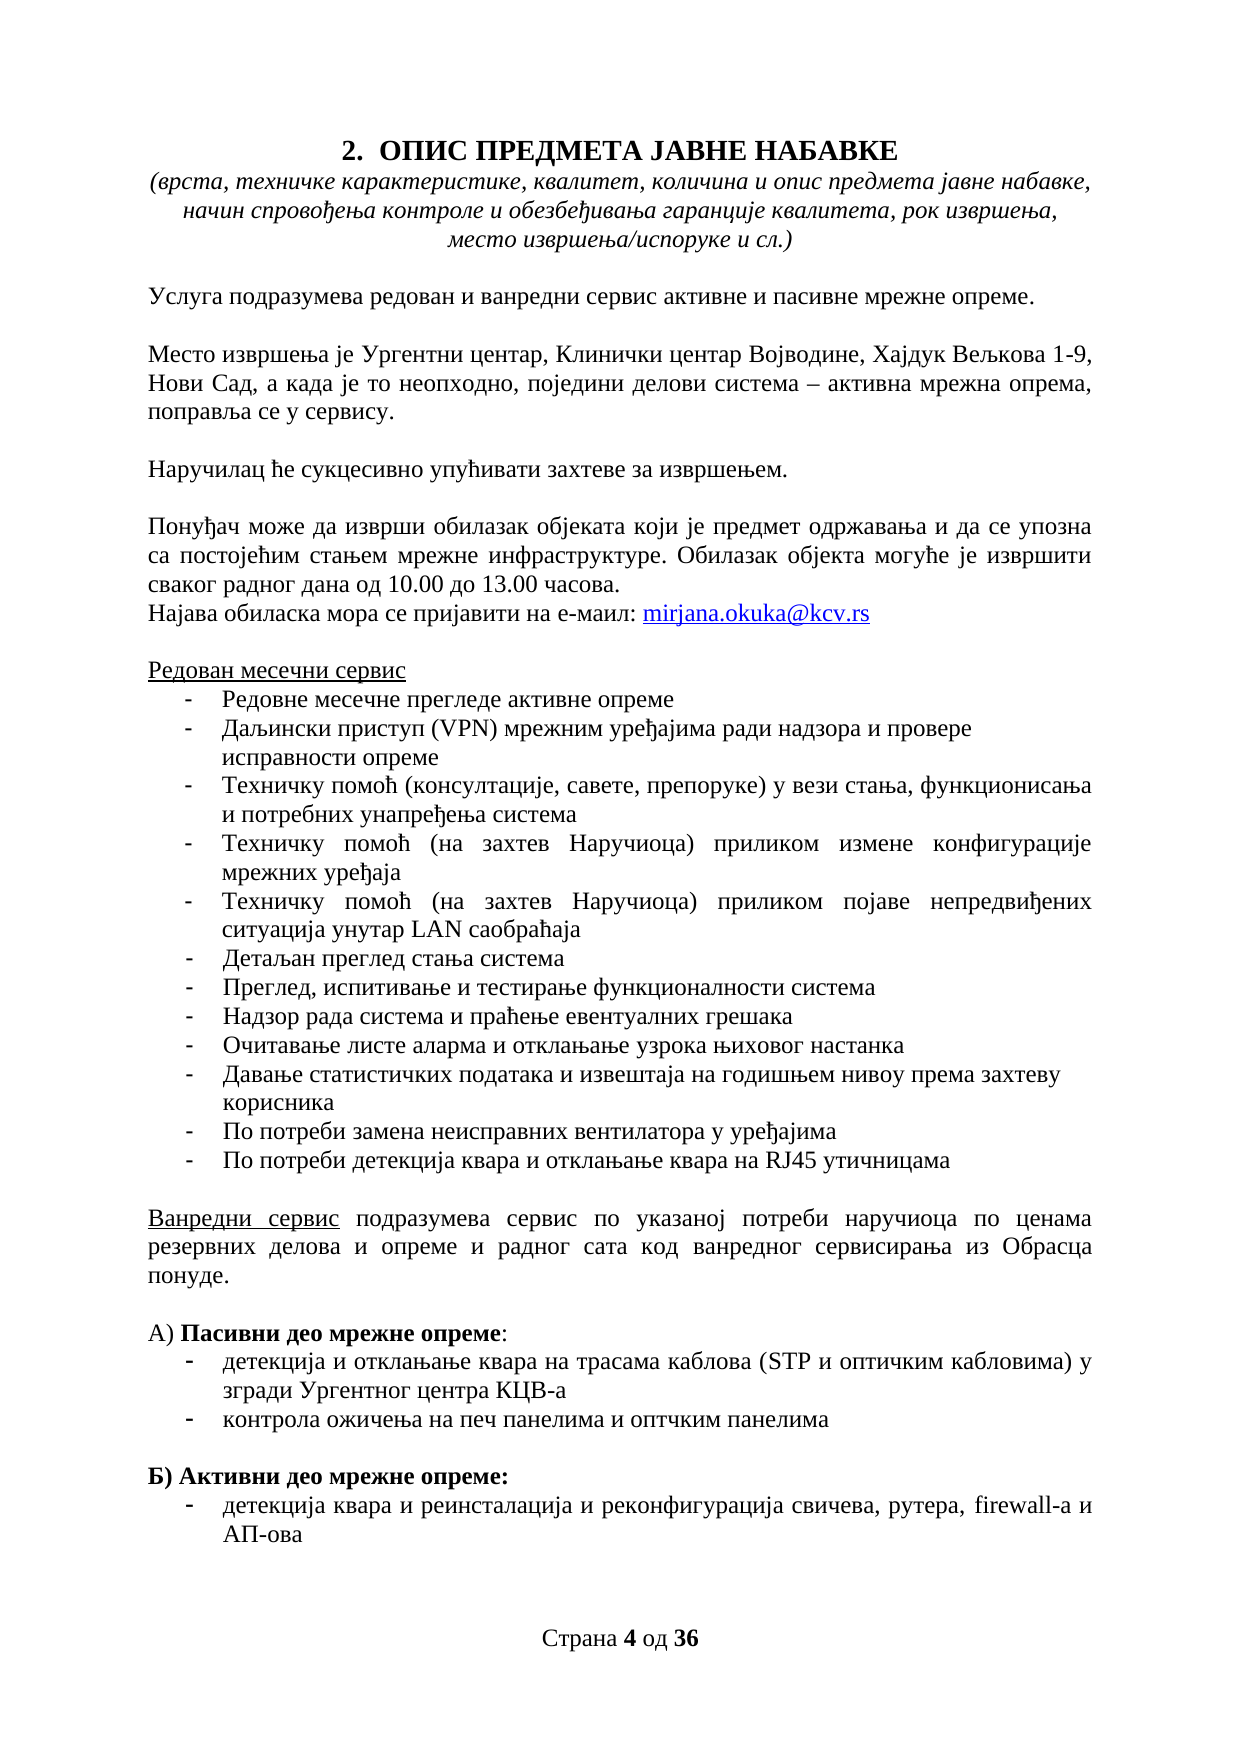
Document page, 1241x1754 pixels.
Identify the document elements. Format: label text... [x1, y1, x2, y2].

text Најава обиласка мора се пријавити на е-маил: mirjana.okuka@kcv.rs [148, 598, 1092, 626]
text Редован месечни сервис [148, 655, 1092, 684]
list По потреби детекција квара и отклањање квара на RJ45 утичницама [185, 1145, 1092, 1174]
text А) Пасивни део мрежне опреме: [148, 1318, 1092, 1346]
subtitle ОПИС ПРЕДМЕТА ЈАВНЕ НАБАВКЕ [148, 133, 1092, 166]
text Услуга подразумева редован и ванредни сервис активне и пасивне мрежне опреме. [148, 281, 1092, 310]
list Давање статистичких података и извештаја на годишњем нивоу према захтеву корисника [185, 1059, 1092, 1116]
list Техничку помоћ (консултације, савете, препоруке) у вези стања, функционисања и потребних унапређења система [184, 770, 1092, 828]
list контрола ожичења на печ панелима и оптчким панелима [185, 1404, 1092, 1433]
list Техничку помоћ (на захтев Наручиоца) приликом појаве непредвиђених ситуација унутар LAN саобраћаја [184, 886, 1092, 943]
text Место извршења је Ургентни центар, Клинички центар Војводине, Хајдук Вељкова 1-9, Нови Сад, а када је то неопходно, поједини делови система – активна мрежна опрема, поправља се у сервису. [148, 339, 1092, 425]
text Б) Активни део мрежне опреме: [148, 1461, 1092, 1490]
list детекција квара и реинсталација и реконфигурација свичева, рутера, firewall-a и АП-ова [185, 1490, 1092, 1548]
list детекција и отклањање квара на трасама каблова (STP и оптичким кабловима) у згради Ургентног центра КЦВ-а [185, 1346, 1092, 1404]
text Наручилац ће сукцесивно упућивати захтеве за извршењем. [148, 454, 1092, 483]
list Редовнe месечнe прегледe активне опреме [184, 684, 1092, 713]
text Ванредни сервис подразумева сервис по указаној потреби наручиоца по ценама резервних делова и опреме и радног сата код ванредног сервисирања из Обрасца понуде. [148, 1203, 1092, 1289]
list Надзор рада система и праћење евентуалних грешака [185, 1001, 1092, 1030]
list Техничку помоћ (на захтев Наручиоца) приликом измене конфигурације мрежних уређаја [184, 828, 1092, 886]
list Даљински приступ (VPN) мрежним уређајима ради надзора и провере исправности опреме [184, 713, 1092, 770]
list Детаљан преглед стања система [185, 943, 1092, 972]
list Преглед, испитивање и тестирање функционалности система [185, 972, 1092, 1001]
list По потреби замена неисправних вентилатора у уређајима [185, 1116, 1092, 1145]
text (врста, техничке карактеристике, квалитет, количина и опис предмета јавне набавке, начин спровођења контроле и обезбеђивања гаранције квалитета, рок извршења, место извршења/испоруке и сл.) [148, 166, 1092, 253]
text Понуђач може да изврши обилазак објеката који је предмет одржавања и да се упозна са постојећим стањем мрежне инфраструктуре. Обилазак објекта могуће је извршити сваког радног дана од 10.00 до 13.00 часова. [148, 511, 1092, 598]
list Очитавање листе аларма и отклањање узрока њиховог настанка [185, 1030, 1092, 1059]
